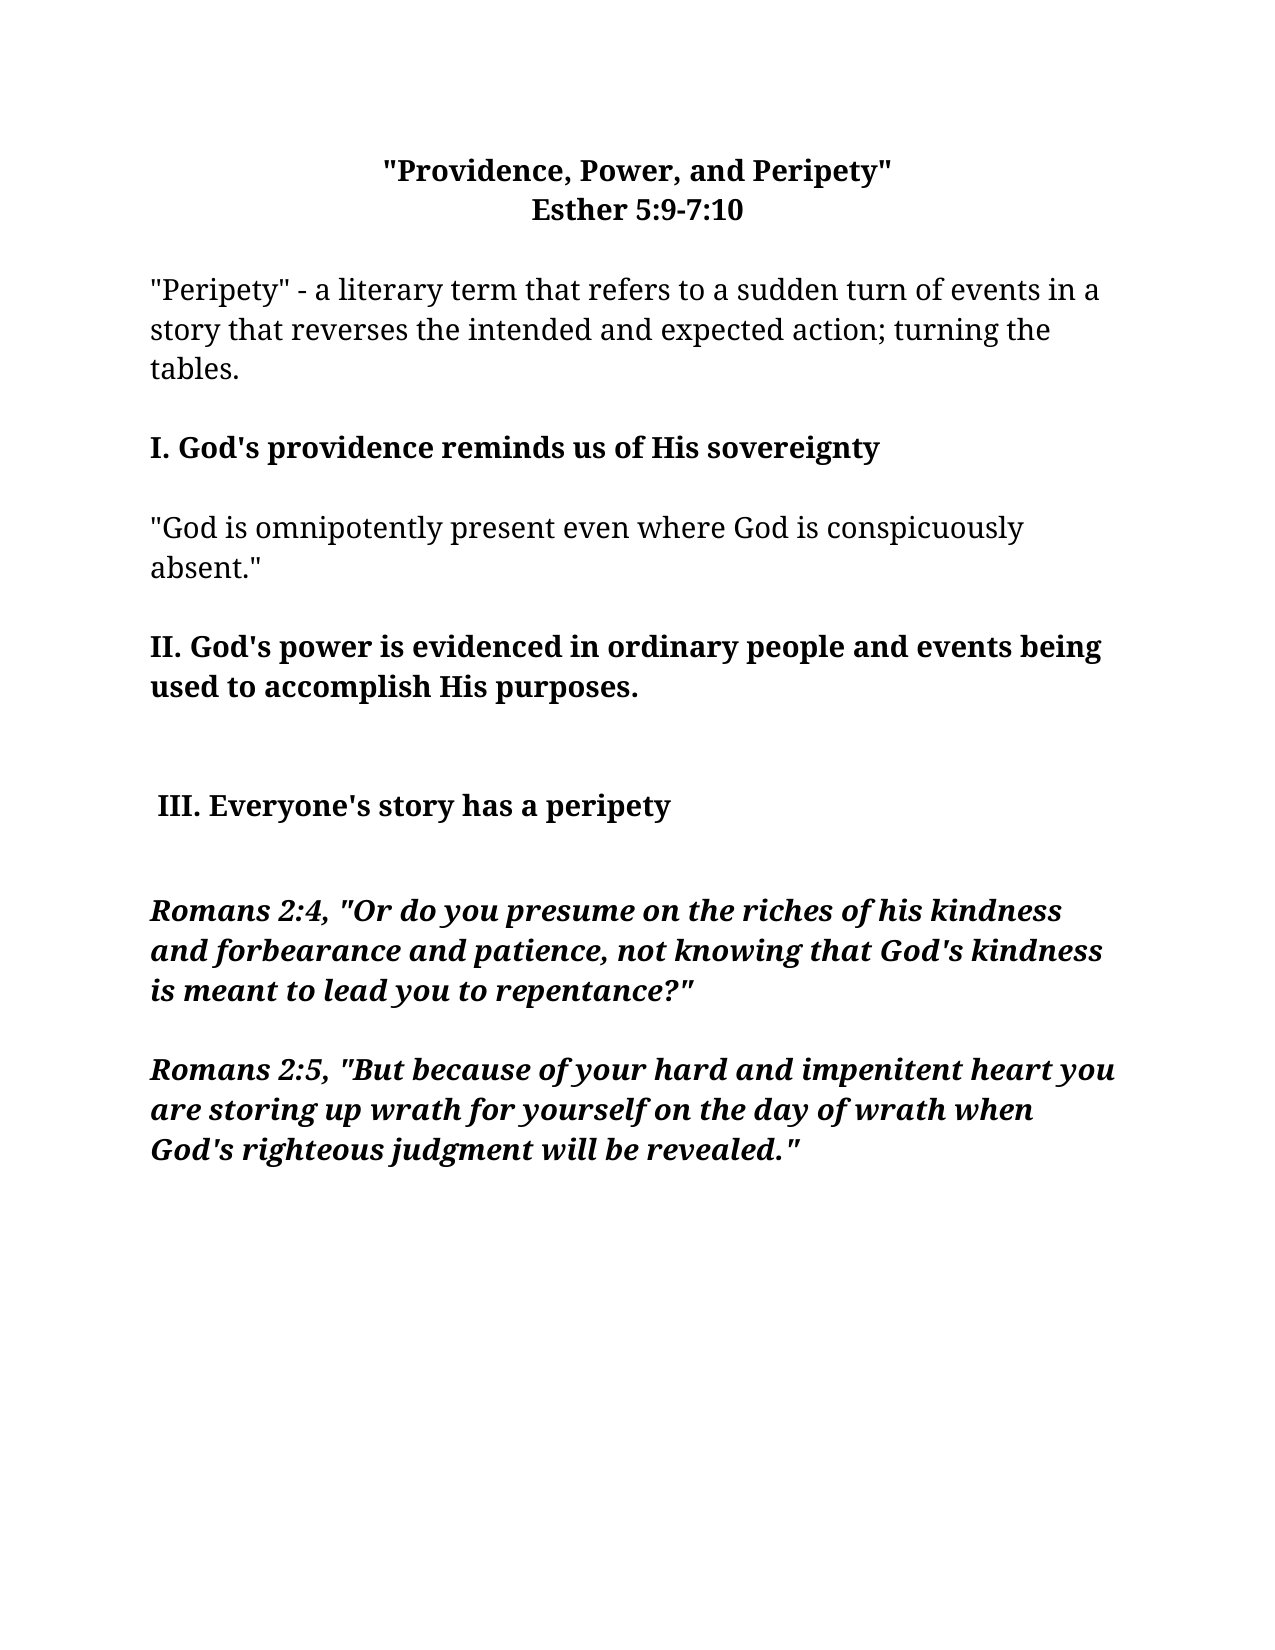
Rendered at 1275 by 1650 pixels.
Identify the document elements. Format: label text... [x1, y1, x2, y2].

text Esther 5:9-7:10 [150, 190, 1125, 229]
text Romans 2:5, "But because of your hard and impenitent heart you are storing up wrath for yourself on the day of wrath when God's righteous judgment will be revealed." [150, 1049, 1125, 1168]
text Romans 2:4, "Or do you presume on the riches of his kindness and forbearance and patience, not knowing that God's kindness is meant to lead you to repentance?" [150, 891, 1125, 1010]
text "God is omnipotently present even where God is conspicuously absent." [150, 507, 1125, 587]
text "Providence, Power, and Peripety" [150, 150, 1125, 190]
text II. God's power is evidenced in ordinary people and events being used to accomplish His purposes. [150, 626, 1125, 706]
text "Peripety" - a literary term that refers to a sudden turn of events in a story that reverses the intended and expected action; turning the tables. [150, 269, 1125, 388]
text I. God's providence reminds us of His sovereignty [150, 428, 1125, 467]
text III. Everyone's story has a peripety [150, 785, 1125, 825]
